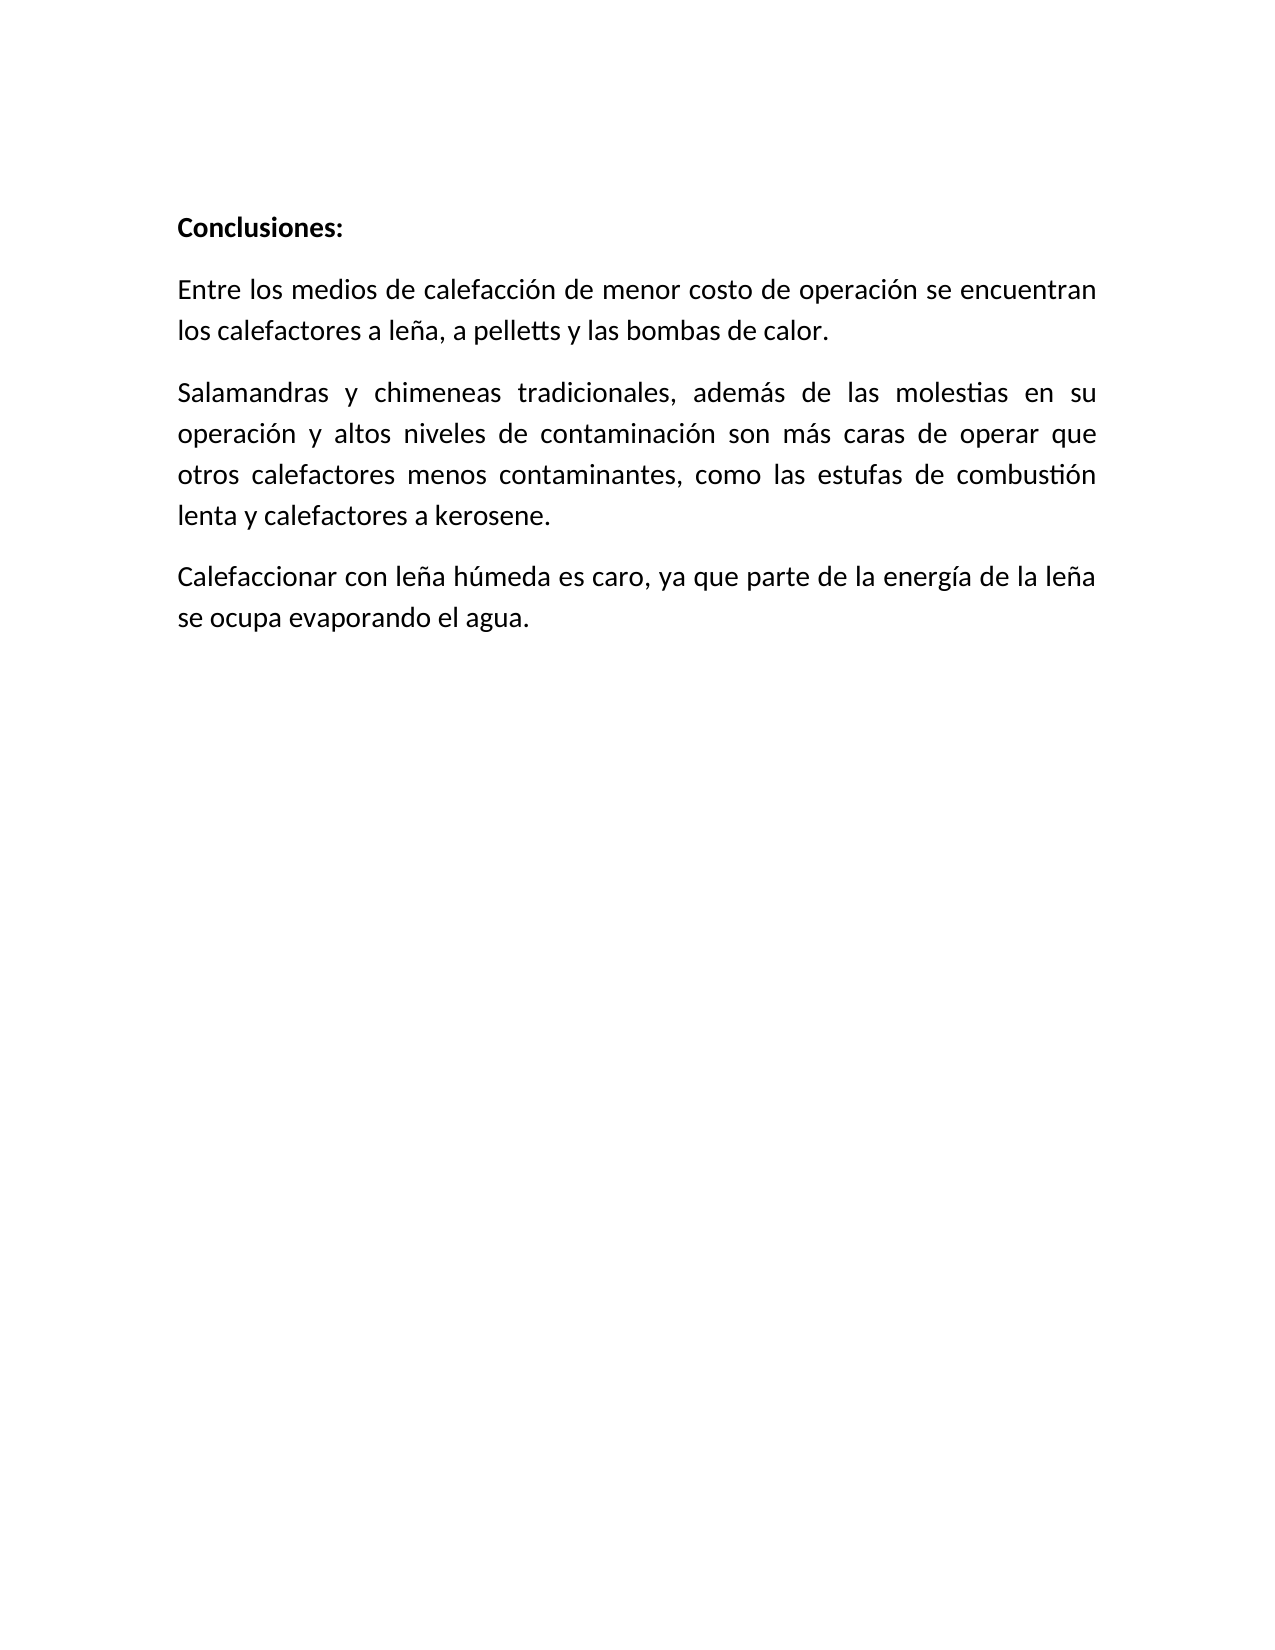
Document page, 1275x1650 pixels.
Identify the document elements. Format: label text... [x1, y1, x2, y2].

text Calefaccionar con leña húmeda es caro, ya que parte de la energía de la leña se ocupa evaporando el agua. [177, 558, 1098, 635]
text Salamandras y chimeneas tradicionales, además de las molestias en su operación y altos niveles de contaminación son más caras de operar que otros calefactores menos contaminantes, como las estufas de combustión lenta y calefactores a kerosene. [177, 374, 1098, 532]
text Conclusiones: [177, 209, 1098, 245]
text Entre los medios de calefacción de menor costo de operación se encuentran los calefactores a leña, a pelletts y las bombas de calor. [177, 271, 1098, 348]
